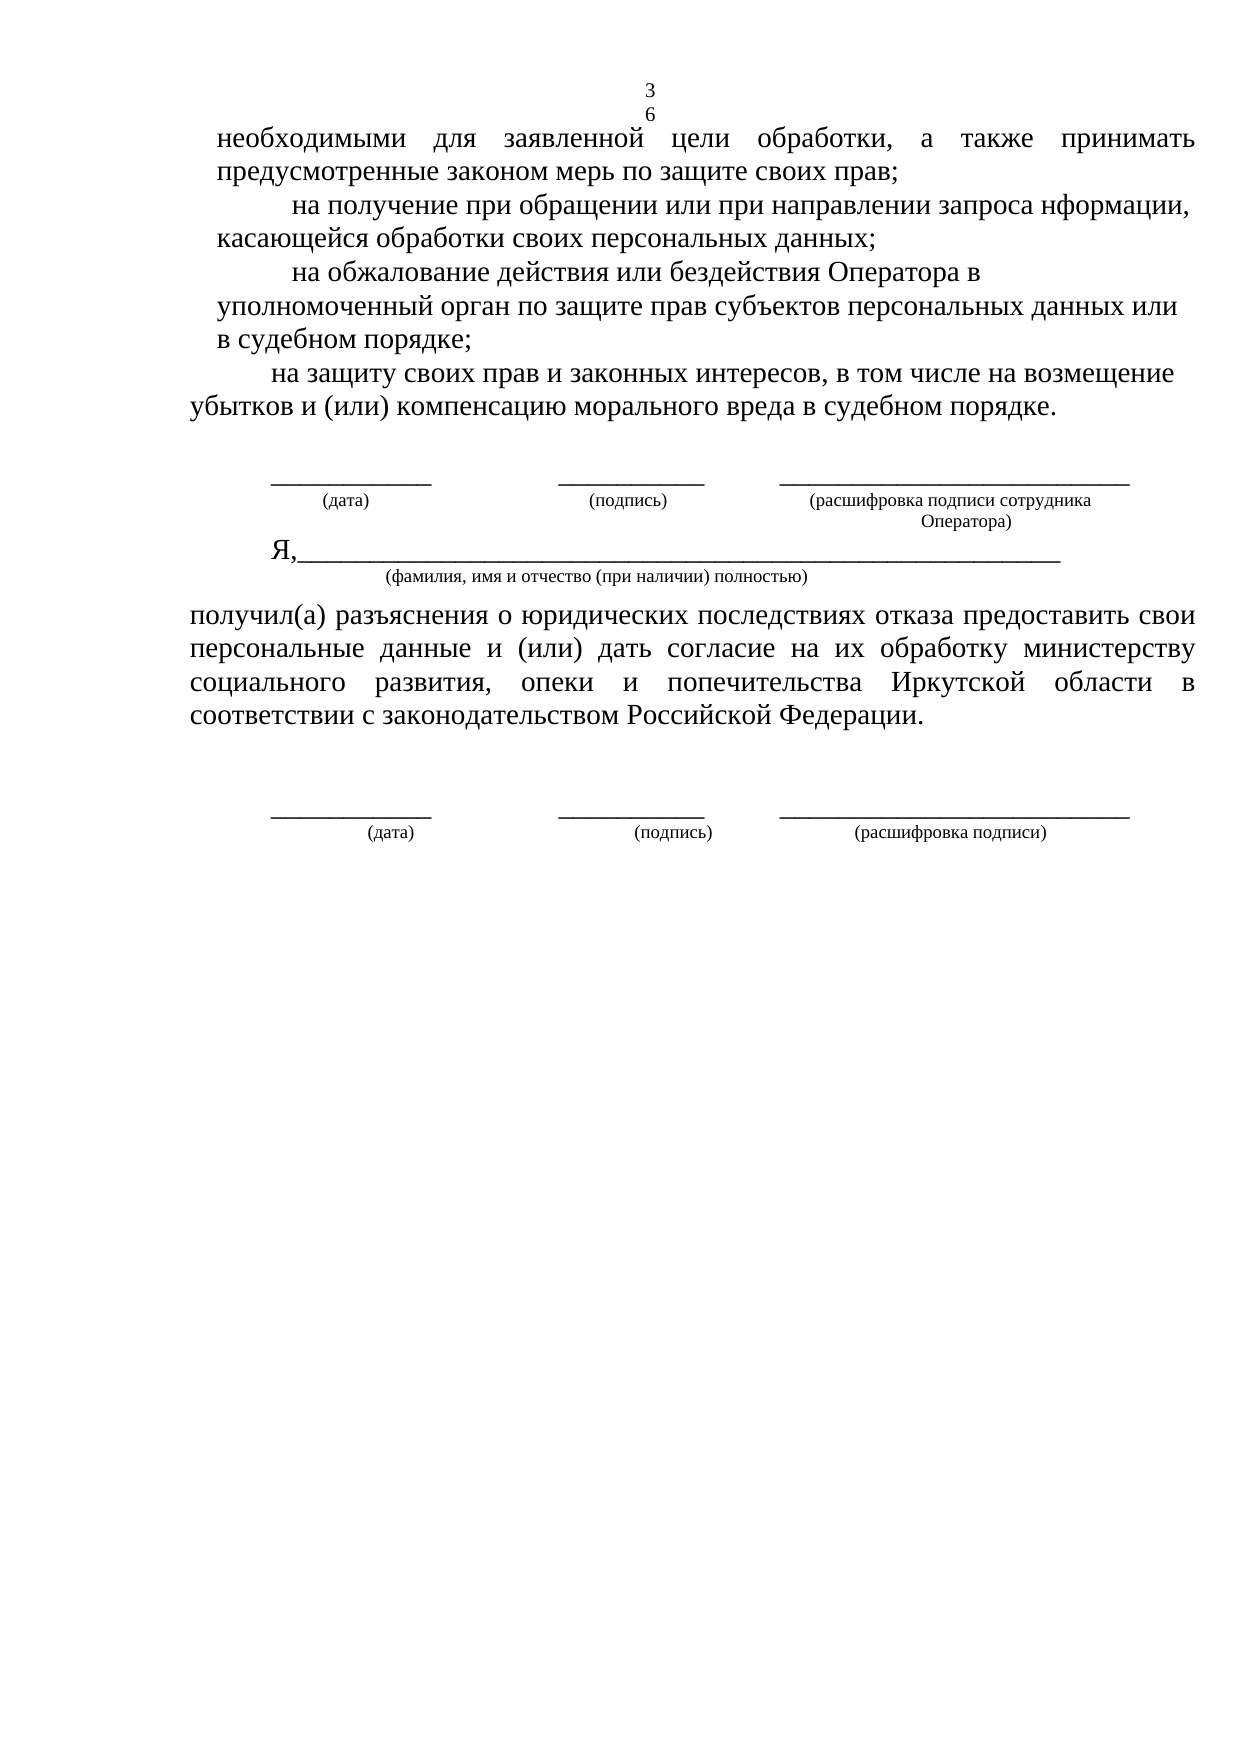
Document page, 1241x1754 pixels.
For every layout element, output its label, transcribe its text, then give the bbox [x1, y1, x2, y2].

text Оператора) [921, 510, 1196, 532]
text на обжалование действия или бездействия Оператора в уполномоченный орган по защите прав субъектов персональных данных или в судебном порядке; [217, 254, 1196, 355]
text (дата) (подпись) (расшифровка подписи сотрудника [189, 489, 1196, 510]
text (дата) (подпись) (расшифровка подписи) [189, 821, 1196, 843]
text ___________ __________ ________________________ [189, 455, 1196, 489]
text на получение при обращении или при направлении запроса нформации, касающейся обработки своих персональных данных; [217, 187, 1196, 254]
text Я, [189, 532, 1196, 566]
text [217, 120, 1196, 187]
text (фамилия, имя и отчество (при наличии) полностью) [385, 566, 1196, 586]
text ___________ __________ ________________________ [189, 788, 1196, 821]
text получил(а) разъяснения о юридических последствиях отказа предоставить свои персональные данные и (или) дать согласие на их обработку министерству социального развития, опеки и попечительства Иркутской области в соответствии с законодательством Российской Федерации. [189, 597, 1196, 731]
text на защиту своих прав и законных интересов, в том числе на возмещение убытков и (или) компенсацию морального вреда в судебном порядке. [189, 355, 1196, 422]
